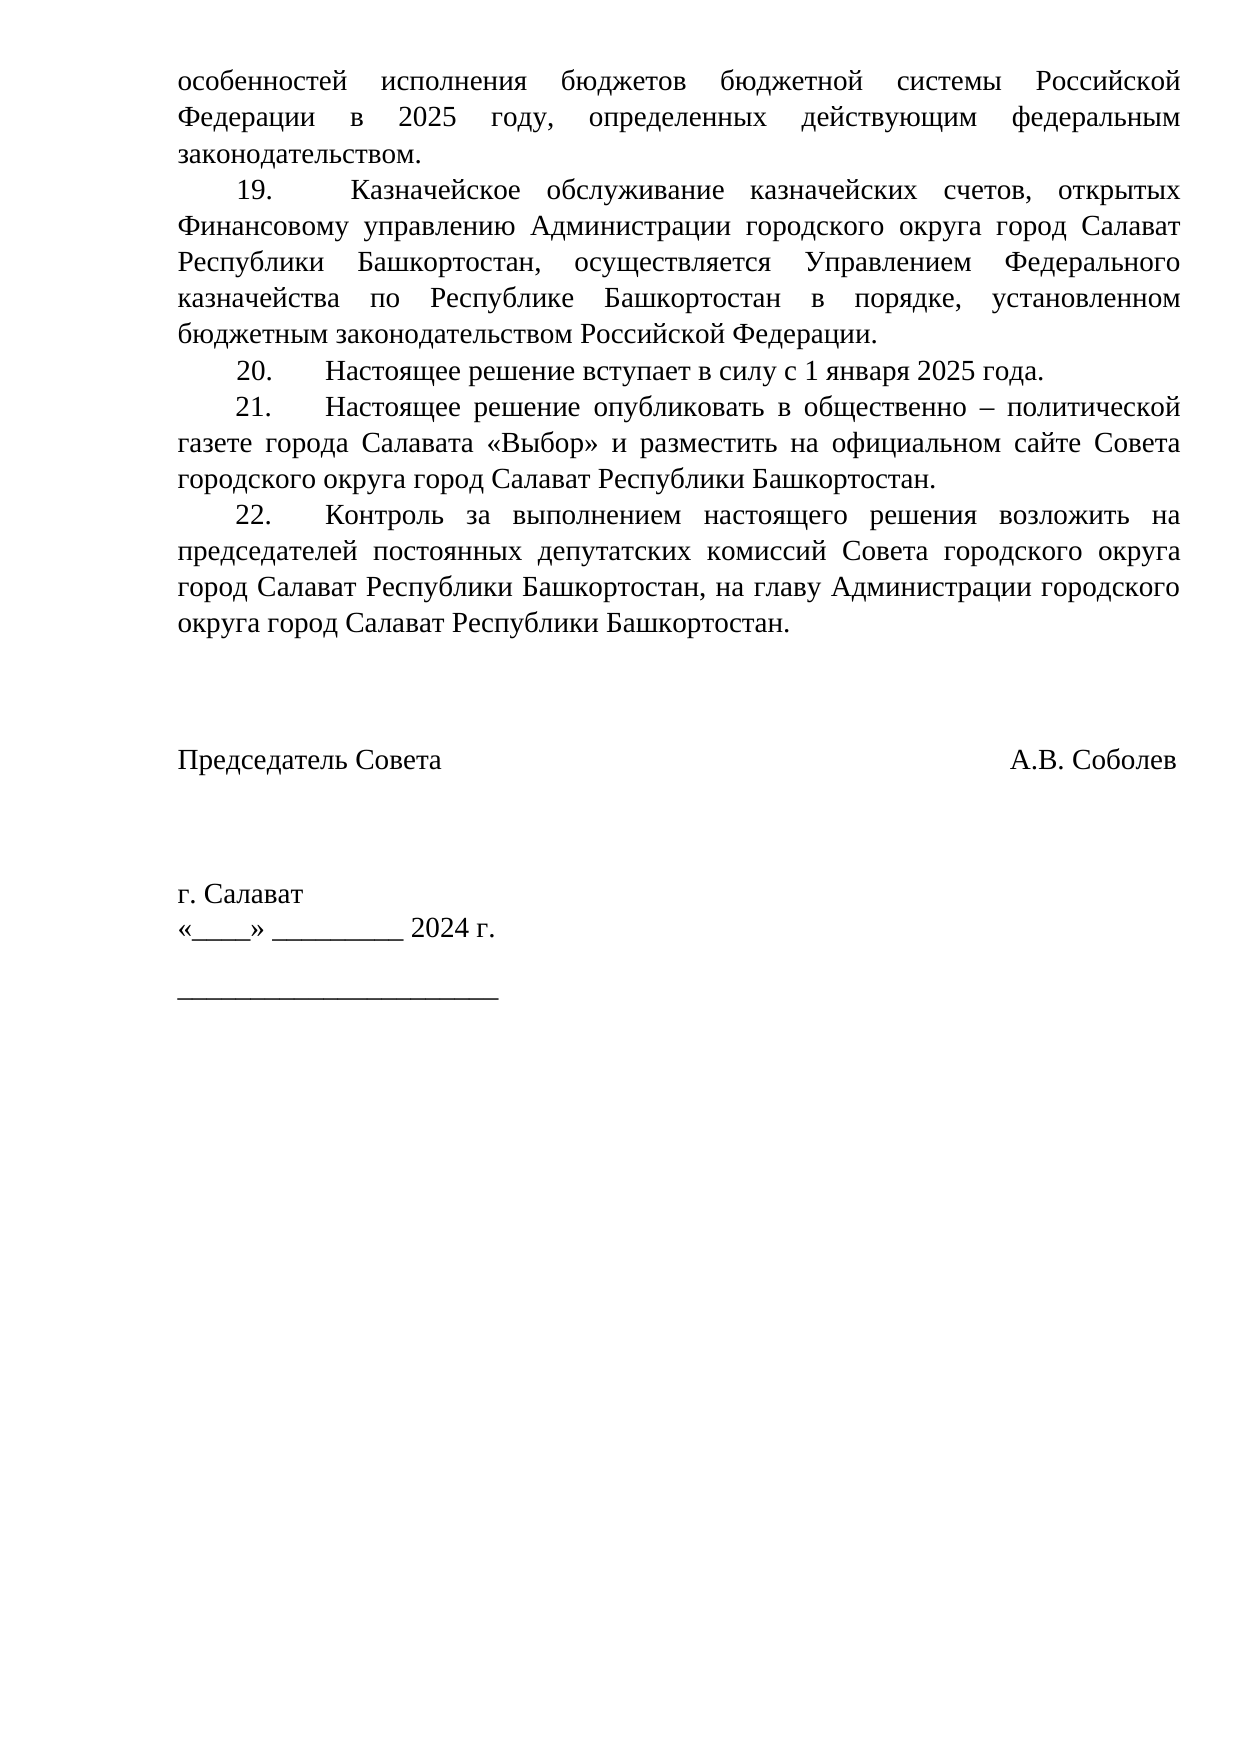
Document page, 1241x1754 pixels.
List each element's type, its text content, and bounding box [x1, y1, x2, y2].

text Председатель Совета А.В. Соболев [177, 742, 1181, 776]
list Контроль за выполнением настоящего решения возложить на председателей постоянных депутатских комиссий Совета городского округа город Салават Республики Башкортостан, на главу Администрации городского округа город Салават Республики Башкортостан. [177, 497, 1181, 639]
list Настоящее решение вступает в силу с 1 января 2025 года. [177, 353, 1181, 386]
list Настоящее решение опубликовать в общественно – политической газете города Салавата «Выбор» и разместить на официальном сайте Совета городского округа город Салават Республики Башкортостан. [177, 389, 1181, 425]
list Казначейское обслуживание казначейских счетов, открытых Финансовому управлению Администрации городского округа город Салават Республики Башкортостан, осуществляется Управлением Федерального казначейства по Республике Башкортостан в порядке, установленном бюджетным законодательством Российской Федерации. [177, 172, 1181, 350]
list Настоящее решение опубликовать в общественно – политической газете города Салавата «Выбор» и разместить на официальном сайте Совета городского округа город Салават Республики Башкортостан. [177, 458, 1181, 494]
text ______________________ [177, 969, 1181, 1002]
text г. Салават [177, 877, 1181, 910]
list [177, 63, 1181, 169]
text «____» _________ 2024 г. [177, 910, 1181, 944]
